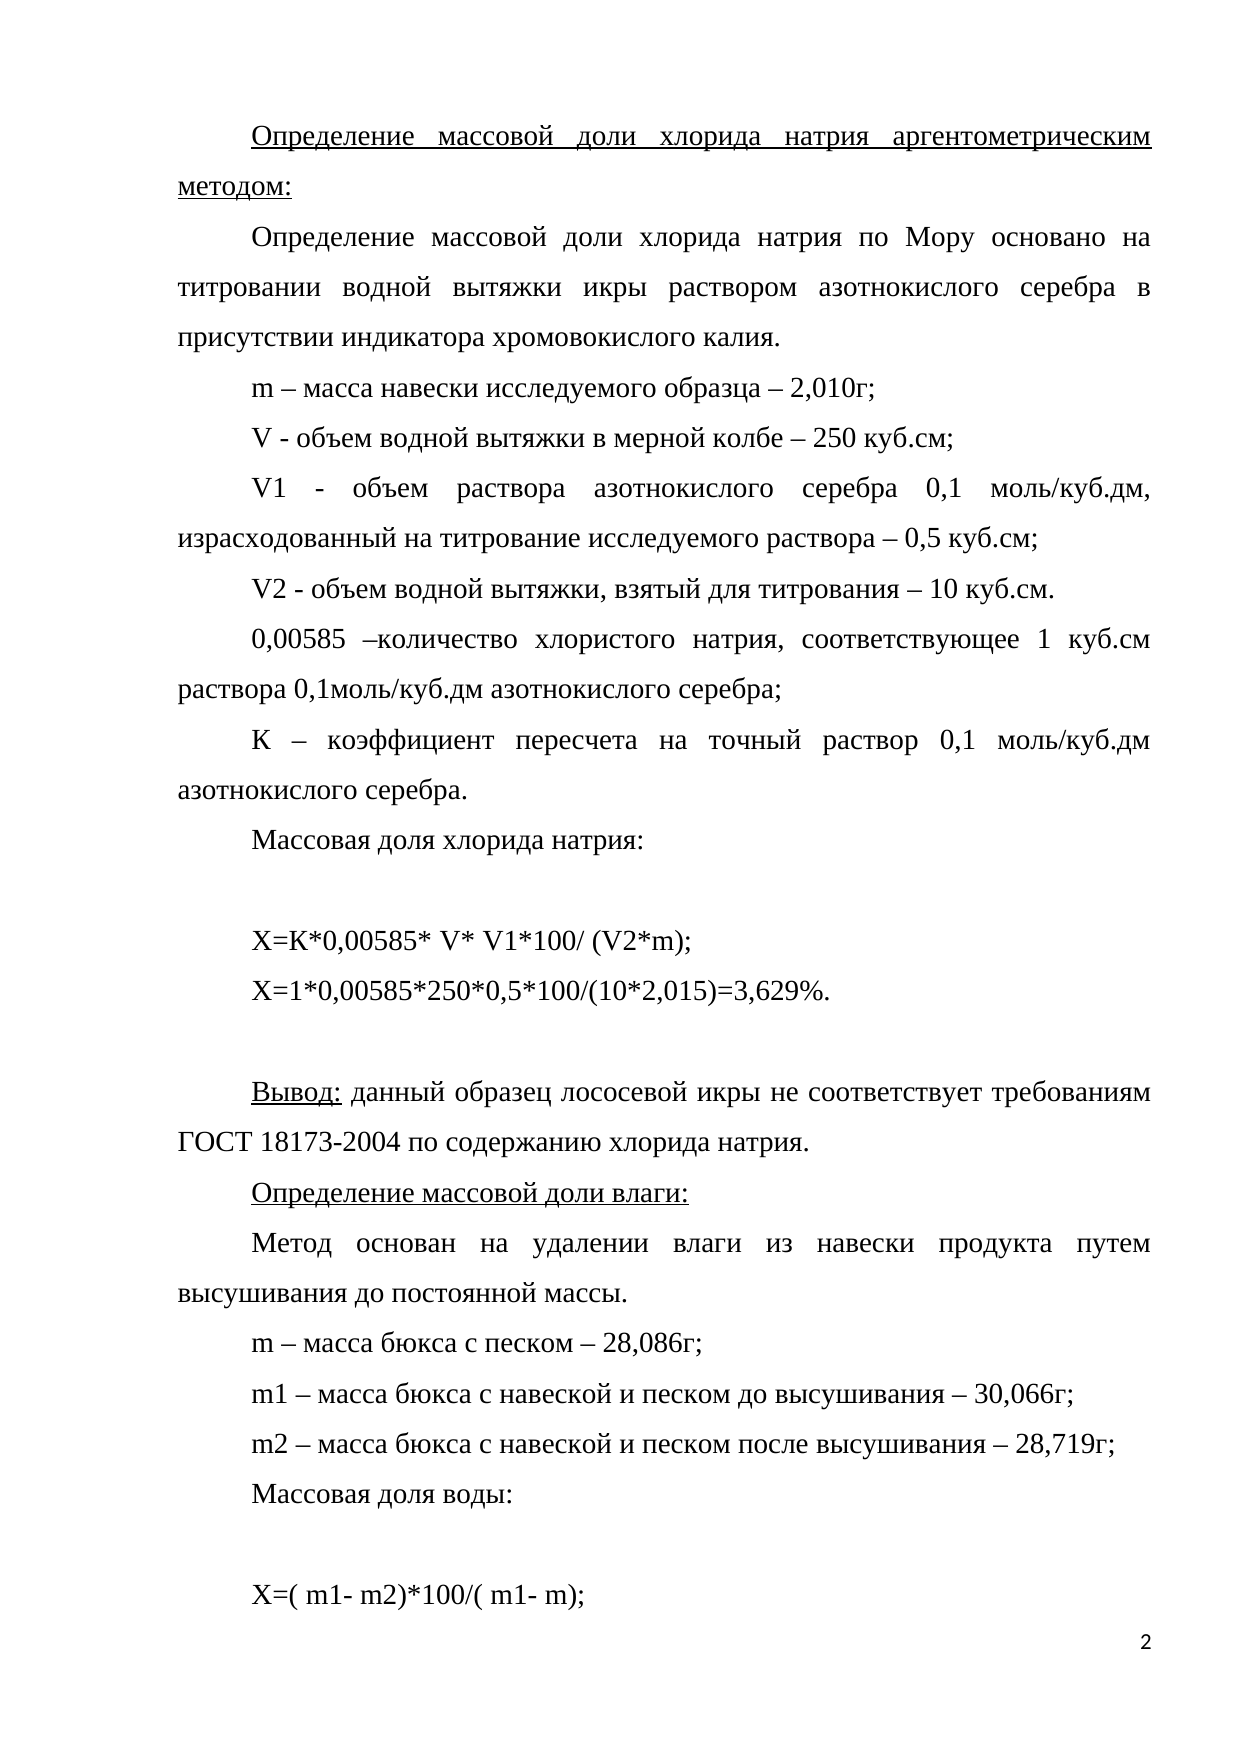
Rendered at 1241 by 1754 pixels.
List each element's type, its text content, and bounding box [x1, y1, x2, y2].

text 0,00585 –количество хлористого натрия, соответствующее 1 куб.см раствора 0,1моль/куб.дм азотнокислого серебра; [177, 621, 1152, 705]
text Определение массовой доли влаги: [177, 1175, 1152, 1208]
text Х=( m1- m2)*100/( m1- m); [177, 1577, 1152, 1611]
text m – масса навески исследуемого образца – 2,010г; [177, 370, 1152, 403]
text m – масса бюкса с песком – 28,086г; [177, 1326, 1152, 1359]
text Определение массовой доли хлорида натрия по Мору основано на титровании водной вытяжки икры раствором азотнокислого серебра в присутствии индикатора хромовокислого калия. [177, 219, 1152, 353]
text Вывод: данный образец лососевой икры не соответствует требованиям ГОСТ 18173-2004 по содержанию хлорида натрия. [177, 1074, 1152, 1158]
text Метод основан на удалении влаги из навески продукта путем высушивания до постоянной массы. [177, 1225, 1152, 1309]
text V1 - объем раствора азотнокислого серебра 0,1 моль/куб.дм, израсходованный на титрование исследуемого раствора – 0,5 куб.см; [177, 470, 1152, 554]
text Определение массовой доли хлорида натрия аргентометрическим методом: [177, 118, 1152, 202]
text Массовая доля воды: [177, 1477, 1152, 1510]
text m1 – масса бюкса с навеской и песком до высушивания – 30,066г; [177, 1376, 1152, 1409]
text Х=1*0,00585*250*0,5*100/(10*2,015)=3,629%. [177, 973, 1152, 1007]
text V - объем водной вытяжки в мерной колбе – 250 куб.см; [177, 420, 1152, 453]
text V2 - объем водной вытяжки, взятый для титрования – 10 куб.см. [177, 571, 1152, 604]
text Х=К*0,00585* V* V1*100/ (V2*m); [177, 923, 1152, 957]
text К – коэффициент пересчета на точный раствор 0,1 моль/куб.дм азотнокислого серебра. [177, 722, 1152, 806]
text m2 – масса бюкса с навеской и песком после высушивания – 28,719г; [177, 1426, 1152, 1460]
text Массовая доля хлорида натрия: [177, 822, 1152, 856]
